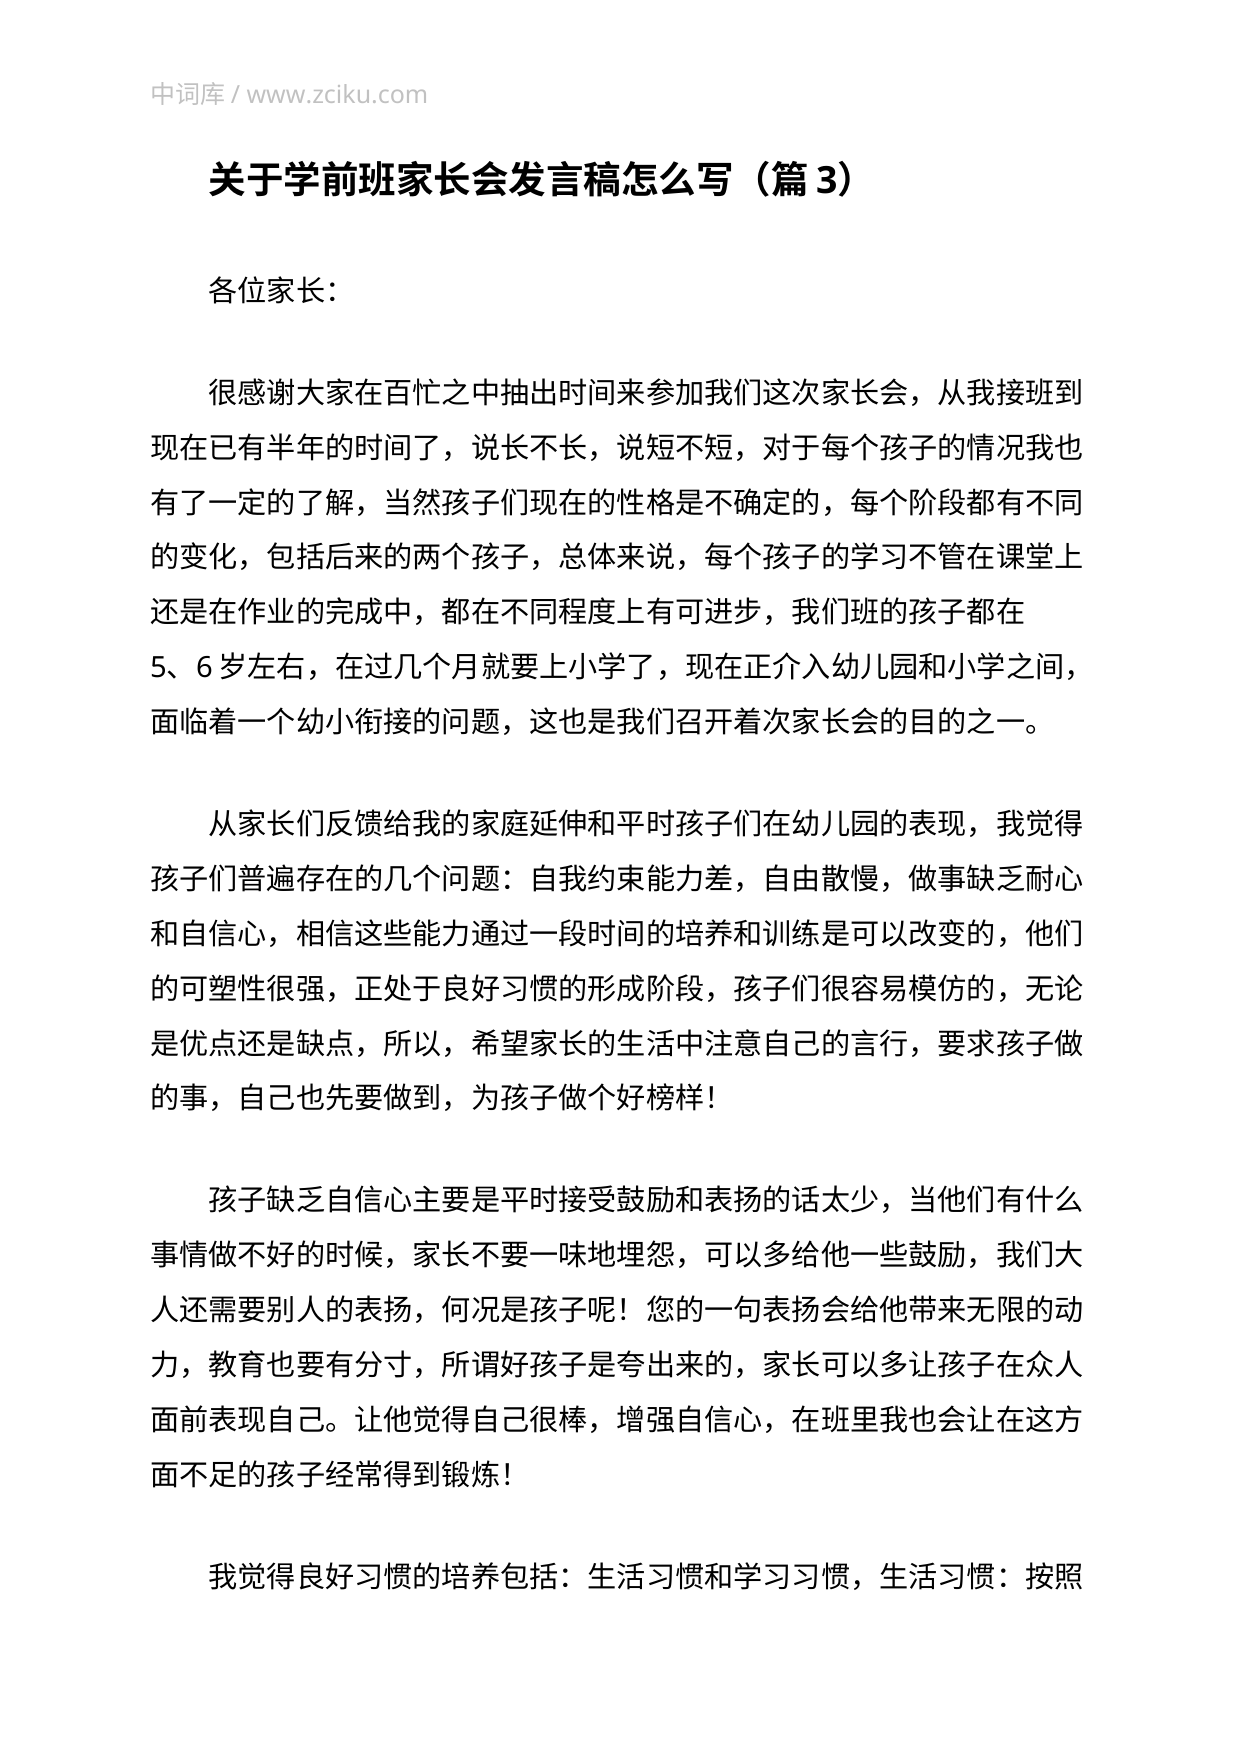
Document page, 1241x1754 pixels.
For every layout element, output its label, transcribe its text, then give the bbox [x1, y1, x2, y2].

text 各位家长： [150, 268, 1090, 310]
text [150, 1553, 1090, 1595]
text 从家长们反馈给我的家庭延伸和平时孩子们在幼儿园的表现，我觉得孩子们普遍存在的几个问题：自我约束能力差，自由散慢，做事缺乏耐心和自信心，相信这些能力通过一段时间的培养和训练是可以改变的，他们的可塑性很强，正处于良好习惯的形成阶段，孩子们很容易模仿的，无论是优点还是缺点，所以，希望家长的生活中注意自己的言行，要求孩子做的事，自己也先要做到，为孩子做个好榜样！ [150, 801, 1090, 1117]
text 很感谢大家在百忙之中抽出时间来参加我们这次家长会，从我接班到现在已有半年的时间了，说长不长，说短不短，对于每个孩子的情况我也有了一定的了解，当然孩子们现在的性格是不确定的，每个阶段都有不同的变化，包括后来的两个孩子，总体来说，每个孩子的学习不管在课堂上还是在作业的完成中，都在不同程度上有可进步，我们班的孩子都在5、6岁左右，在过几个月就要上小学了，现在正介入幼儿园和小学之间，面临着一个幼小衔接的问题，这也是我们召开着次家长会的目的之一。 [150, 369, 1090, 741]
text 孩子缺乏自信心主要是平时接受鼓励和表扬的话太少，当他们有什么事情做不好的时候，家长不要一味地埋怨，可以多给他一些鼓励，我们大人还需要别人的表扬，何况是孩子呢！您的一句表扬会给他带来无限的动力，教育也要有分寸，所谓好孩子是夸出来的，家长可以多让孩子在众人面前表现自己。让他觉得自己很棒，增强自信心，在班里我也会让在这方面不足的孩子经常得到锻炼！ [150, 1177, 1090, 1494]
text 关于学前班家长会发言稿怎么写（篇3） [150, 150, 1090, 204]
